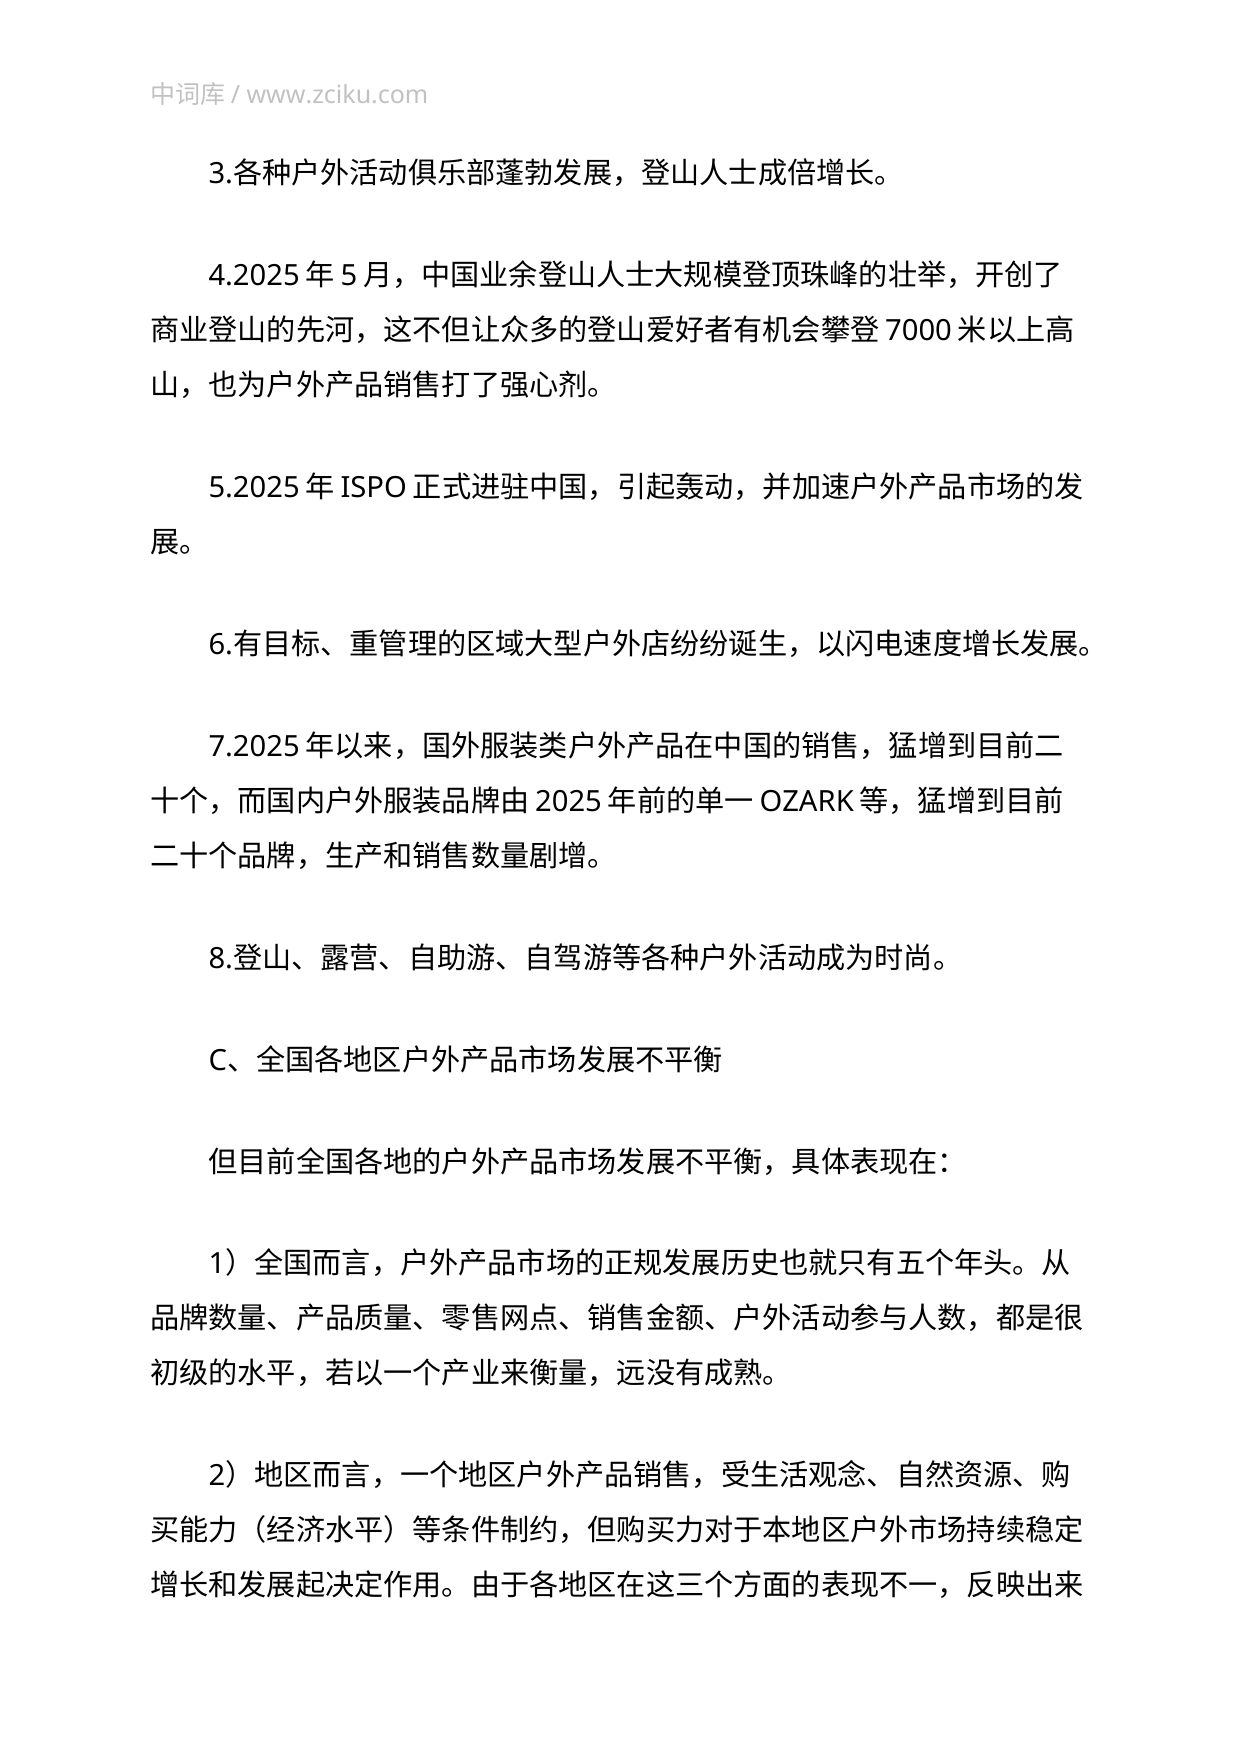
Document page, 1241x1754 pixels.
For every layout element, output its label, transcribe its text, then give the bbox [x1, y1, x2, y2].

text 但目前全国各地的户外产品市场发展不平衡，具体表现在： [150, 1138, 1090, 1181]
text 8.登山、露营、自助游、自驾游等各种户外活动成为时尚。 [150, 934, 1090, 977]
text 3.各种户外活动俱乐部蓬勃发展，登山人士成倍增长。 [150, 150, 1090, 192]
text C、全国各地区户外产品市场发展不平衡 [150, 1036, 1090, 1079]
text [150, 1452, 1090, 1604]
text 1）全国而言，户外产品市场的正规发展历史也就只有五个年头。从品牌数量、产品质量、零售网点、销售金额、户外活动参与人数，都是很初级的水平，若以一个产业来衡量，远没有成熟。 [150, 1240, 1090, 1392]
text 4.2025年5月，中国业余登山人士大规模登顶珠峰的壮举，开创了商业登山的先河，这不但让众多的登山爱好者有机会攀登7000米以上高山，也为户外产品销售打了强心剂。 [150, 252, 1090, 404]
text 6.有目标、重管理的区域大型户外店纷纷诞生，以闪电速度增长发展。 [150, 621, 1090, 663]
text 5.2025年ISPO正式进驻中国，引起轰动，并加速户外产品市场的发展。 [150, 464, 1090, 561]
text 7.2025年以来，国外服装类户外产品在中国的销售，猛增到目前二十个，而国内户外服装品牌由2025年前的单一OZARK等，猛增到目前二十个品牌，生产和销售数量剧增。 [150, 722, 1090, 875]
